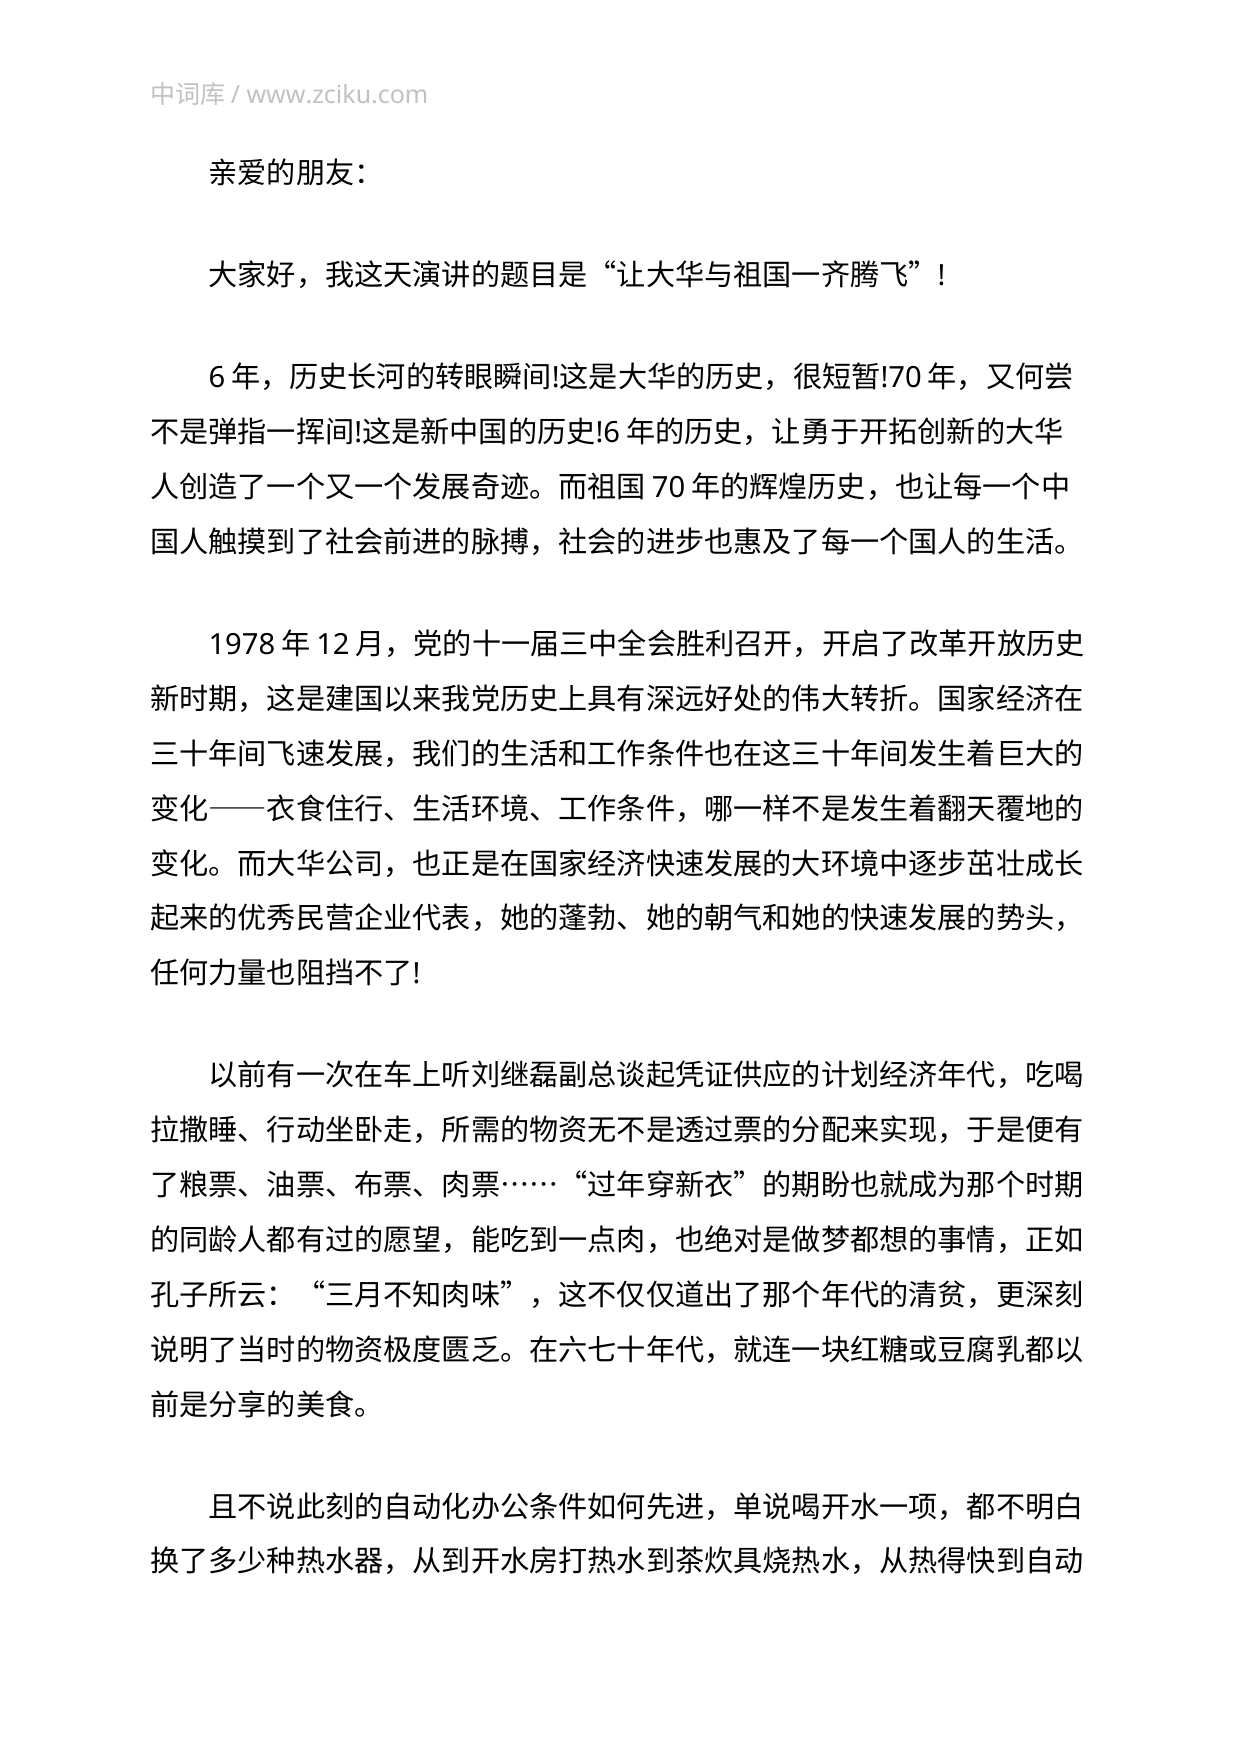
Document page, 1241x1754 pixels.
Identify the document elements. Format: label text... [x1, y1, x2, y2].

text 6年，历史长河的转眼瞬间!这是大华的历史，很短暂!70年，又何尝不是弹指一挥间!这是新中国的历史!6年的历史，让勇于开拓创新的大华人创造了一个又一个发展奇迹。而祖国70年的辉煌历史，也让每一个中国人触摸到了社会前进的脉搏，社会的进步也惠及了每一个国人的生活。 [150, 354, 1090, 561]
text 亲爱的朋友： [150, 150, 1090, 192]
text 大家好，我这天演讲的题目是“让大华与祖国一齐腾飞”! [150, 252, 1090, 294]
text 以前有一次在车上听刘继磊副总谈起凭证供应的计划经济年代，吃喝拉撒睡、行动坐卧走，所需的物资无不是透过票的分配来实现，于是便有了粮票、油票、布票、肉票……“过年穿新衣”的期盼也就成为那个时期的同龄人都有过的愿望，能吃到一点肉，也绝对是做梦都想的事情，正如孔子所云：“三月不知肉味”，这不仅仅道出了那个年代的清贫，更深刻说明了当时的物资极度匮乏。在六七十年代，就连一块红糖或豆腐乳都以前是分享的美食。 [150, 1052, 1090, 1424]
text 1978年12月，党的十一届三中全会胜利召开，开启了改革开放历史新时期，这是建国以来我党历史上具有深远好处的伟大转折。国家经济在三十年间飞速发展，我们的生活和工作条件也在这三十年间发生着巨大的变化——衣食住行、生活环境、工作条件，哪一样不是发生着翻天覆地的变化。而大华公司，也正是在国家经济快速发展的大环境中逐步茁壮成长起来的优秀民营企业代表，她的蓬勃、她的朝气和她的快速发展的势头，任何力量也阻挡不了! [150, 621, 1090, 992]
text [150, 1483, 1090, 1580]
